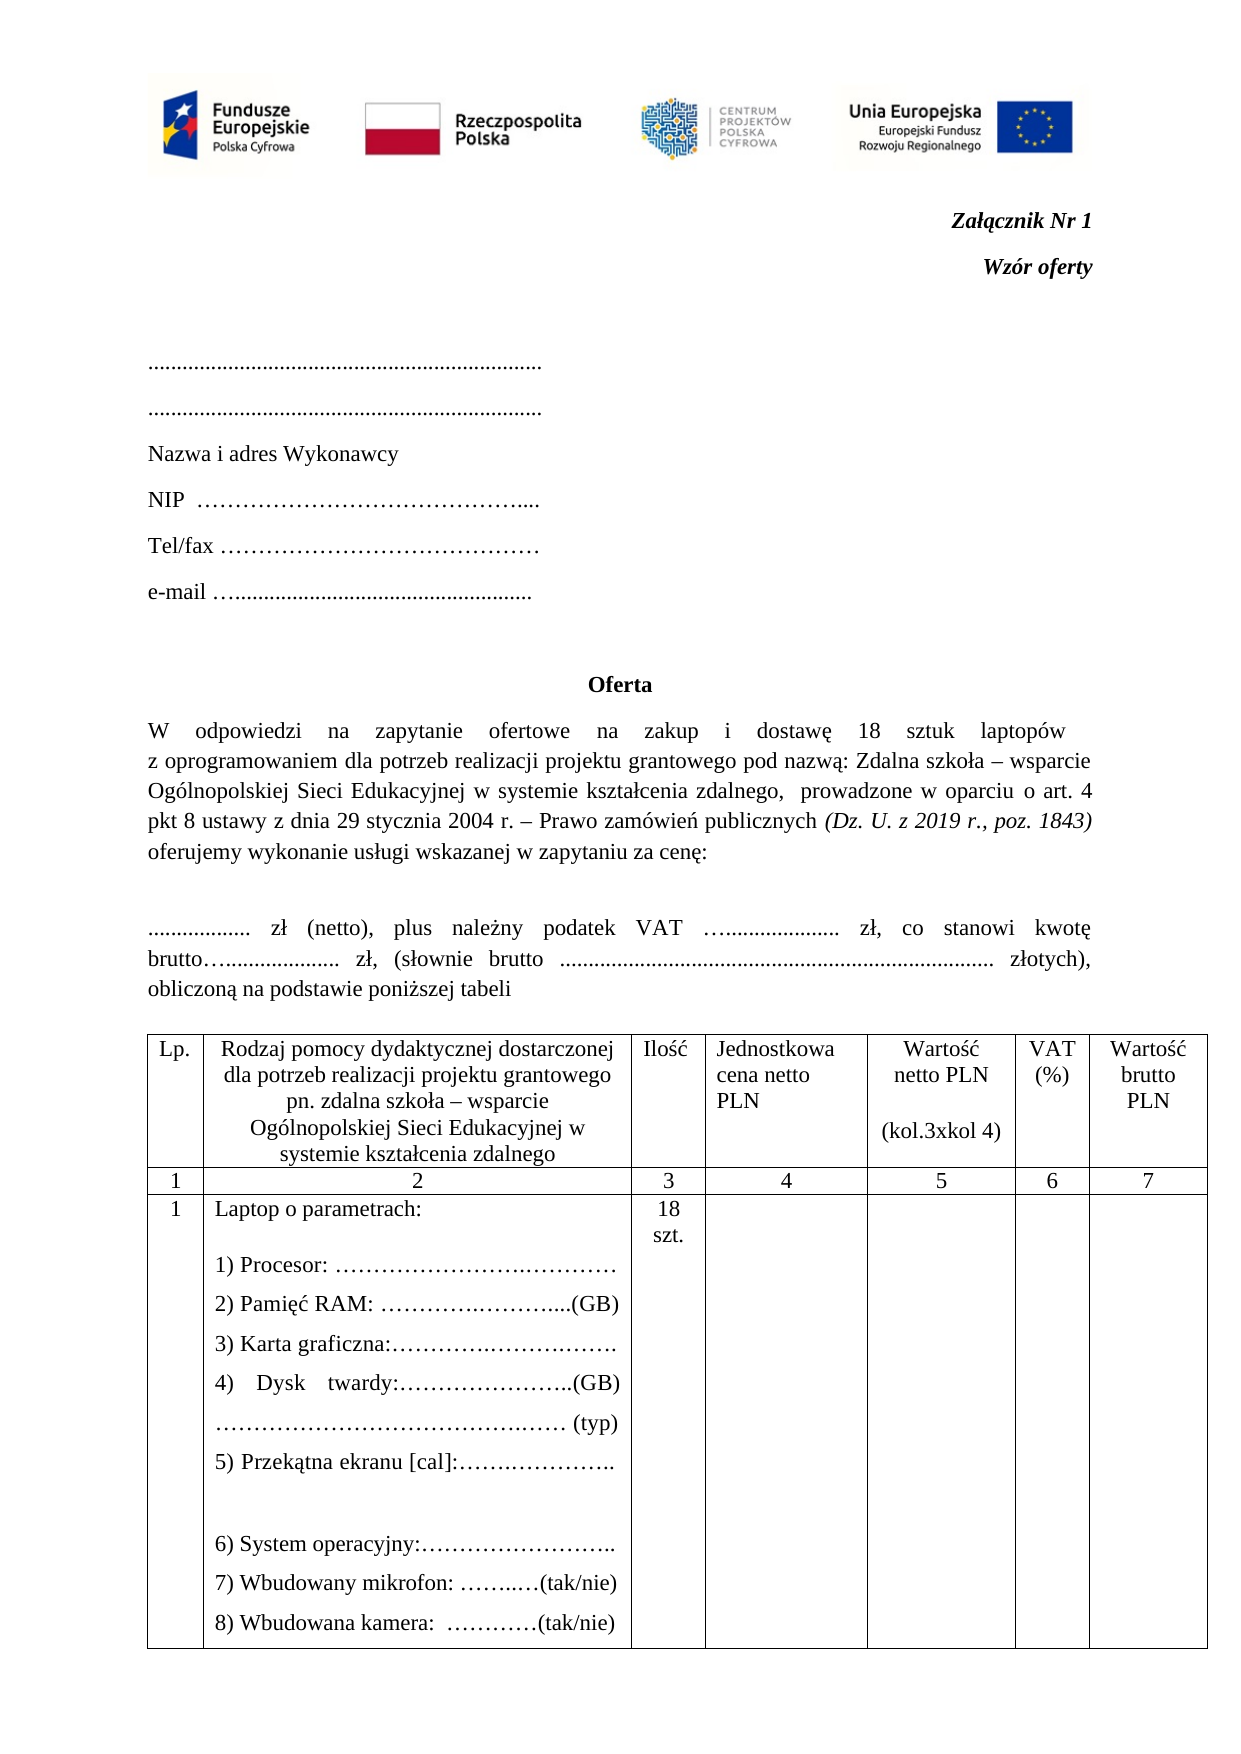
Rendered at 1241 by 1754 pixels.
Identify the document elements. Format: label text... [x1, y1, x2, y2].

table_cell 6 [1016, 1168, 1089, 1194]
text W odpowiedzi na zapytanie ofertowe na zakup i dostawę 18 sztuk laptopów z oprogramowaniem dla potrzeb realizacji projektu grantowego pod nazwą: Zdalna szkoła – wsparcie Ogólnopolskiej Sieci Edukacyjnej w systemie kształcenia zdalnego, prowadzone w oparciu o art. 4 pkt 8 ustawy z dnia 29 stycznia 2004 r. – Prawo zamówień publicznych (Dz. U. z 2019 r., poz. 1843) oferujemy wykonanie usługi wskazanej w zapytaniu za cenę: [148, 717, 1093, 864]
table_cell 2 [204, 1168, 631, 1194]
text e-mail ….................................................... [148, 578, 1093, 605]
text Tel/fax …………………………………… [148, 532, 1093, 559]
text Wzór oferty [148, 253, 1093, 280]
table_cell 7 [1090, 1168, 1207, 1194]
table_cell [868, 1195, 1015, 1648]
table_cell [1090, 1195, 1207, 1648]
text Załącznik Nr 1 [148, 207, 1093, 234]
table_cell 1 [148, 1195, 203, 1648]
table_header Wartość netto PLN (kol.3xkol 4) [868, 1035, 1015, 1167]
text ..................................................................... [148, 394, 1093, 420]
table_cell [706, 1195, 867, 1648]
table_header VAT (%) [1016, 1035, 1089, 1167]
picture [147, 73, 1093, 179]
table_header Rodzaj pomocy dydaktycznej dostarczonej dla potrzeb realizacji projektu grantowego pn. zdalna szkoła – wsparcie Ogólnopolskiej Sieci Edukacyjnej w systemie kształcenia zdalnego [204, 1035, 631, 1167]
table_header Lp. [148, 1035, 203, 1167]
text Oferta [148, 671, 1093, 697]
table_cell 4 [706, 1168, 867, 1194]
table_cell 5 [868, 1168, 1015, 1194]
table_header Ilość [632, 1035, 705, 1167]
table_cell 1 [148, 1168, 203, 1194]
text Nazwa i adres Wykonawcy [148, 440, 1093, 466]
text ..................................................................... [148, 348, 1093, 374]
table_header Wartość brutto PLN [1090, 1035, 1207, 1167]
table_cell 18 szt. [632, 1195, 705, 1648]
table_header Jednostkowa cena netto PLN [706, 1035, 867, 1167]
text NIP …………………………………….... [148, 486, 1093, 512]
text .................. zł (netto), plus należny podatek VAT ….................... zł, co stanowi kwotę brutto….................... zł, (słownie brutto ............................................................................ złotych), obliczoną na podstawie poniższej tabeli [148, 914, 1093, 1001]
table_cell [1016, 1195, 1089, 1648]
table_cell 3 [632, 1168, 705, 1194]
